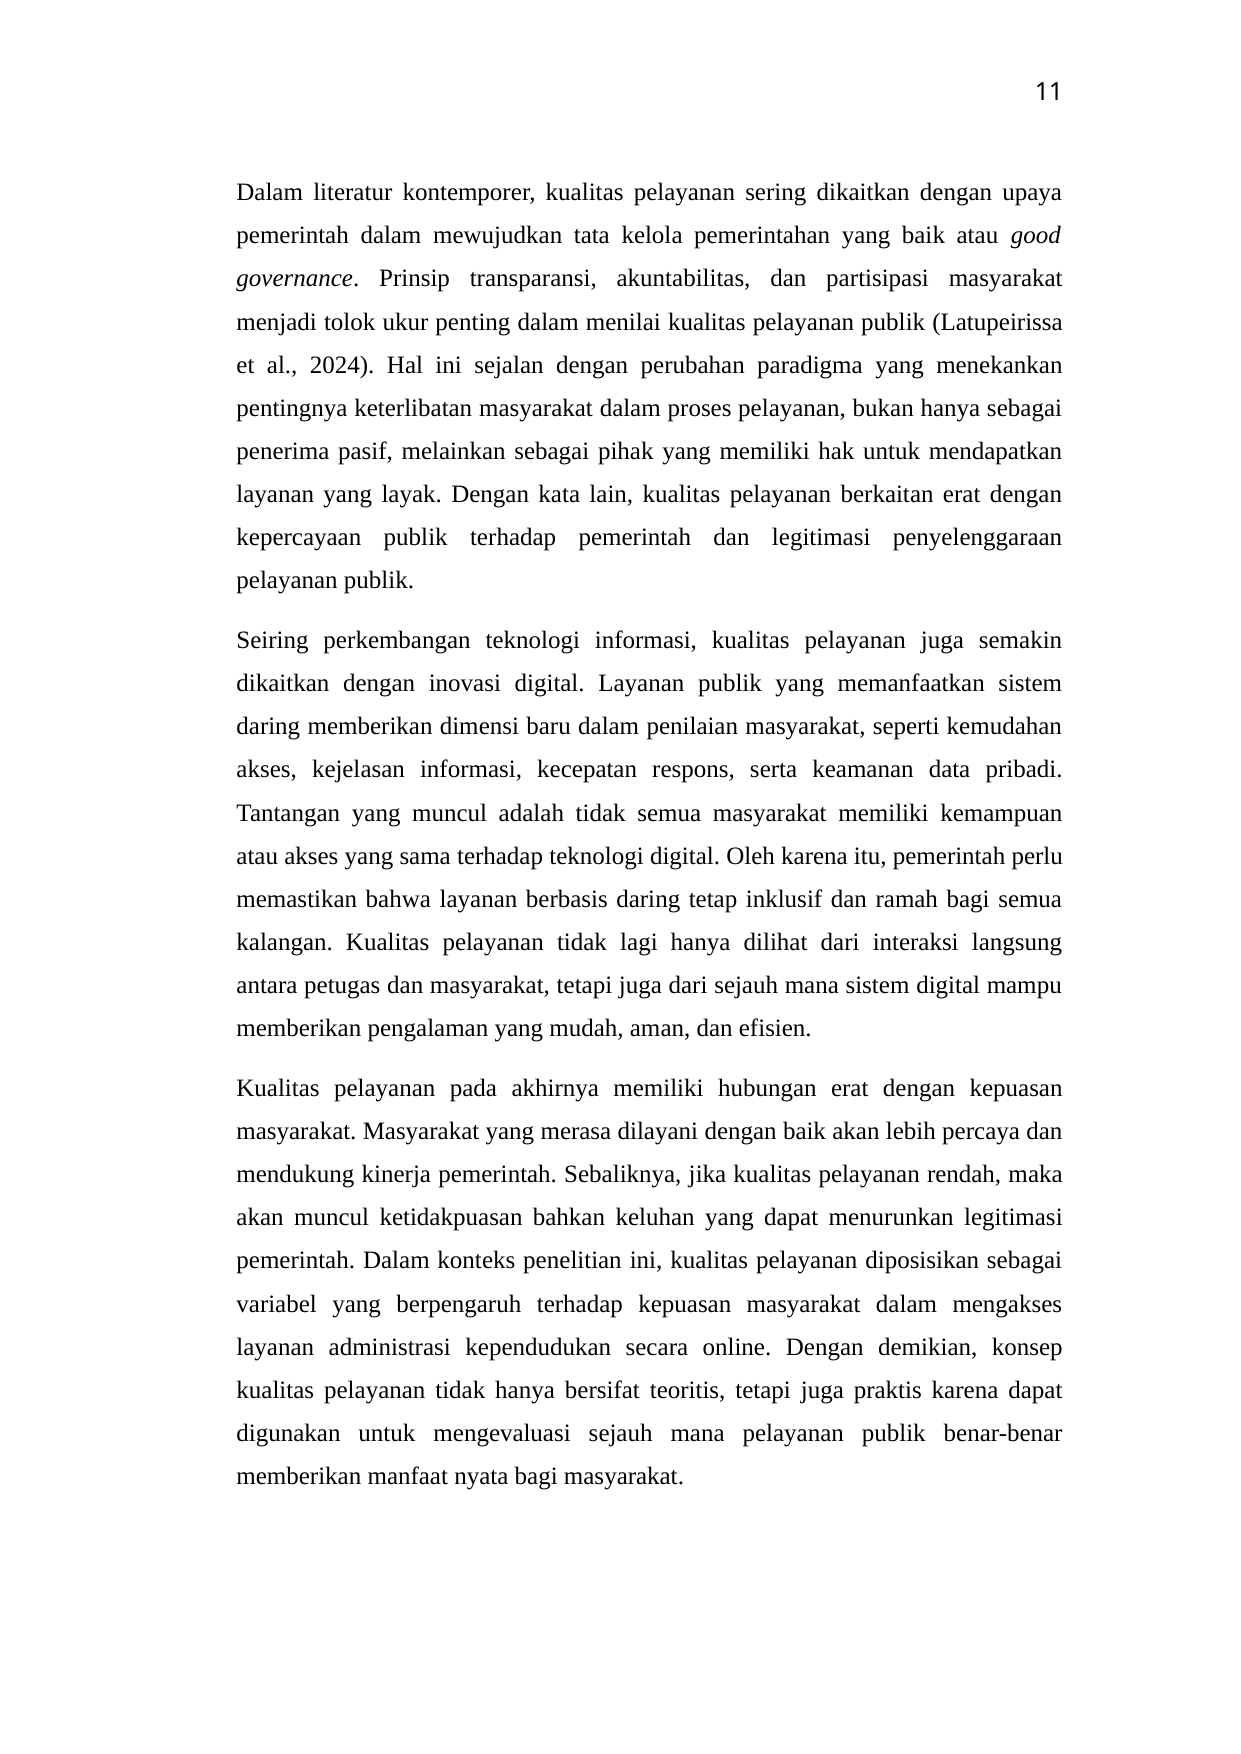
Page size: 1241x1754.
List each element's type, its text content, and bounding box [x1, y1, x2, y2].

text Dalam literatur kontemporer, kualitas pelayanan sering dikaitkan dengan upaya pemerintah dalam mewujudkan tata kelola pemerintahan yang baik atau good governance. Prinsip transparansi, akuntabilitas, dan partisipasi masyarakat menjadi tolok ukur penting dalam menilai kualitas pelayanan publik (Latupeirissa et al., 2024). Hal ini sejalan dengan perubahan paradigma yang menekankan pentingnya keterlibatan masyarakat dalam proses pelayanan, bukan hanya sebagai penerima pasif, melainkan sebagai pihak yang memiliki hak untuk mendapatkan layanan yang layak. Dengan kata lain, kualitas pelayanan berkaitan erat dengan kepercayaan publik terhadap pemerintah dan legitimasi penyelenggaraan pelayanan publik. [236, 177, 1063, 594]
text Seiring perkembangan teknologi informasi, kualitas pelayanan juga semakin dikaitkan dengan inovasi digital. Layanan publik yang memanfaatkan sistem daring memberikan dimensi baru dalam penilaian masyarakat, seperti kemudahan akses, kejelasan informasi, kecepatan respons, serta keamanan data pribadi. Tantangan yang muncul adalah tidak semua masyarakat memiliki kemampuan atau akses yang sama terhadap teknologi digital. Oleh karena itu, pemerintah perlu memastikan bahwa layanan berbasis daring tetap inklusif dan ramah bagi semua kalangan. Kualitas pelayanan tidak lagi hanya dilihat dari interaksi langsung antara petugas dan masyarakat, tetapi juga dari sejauh mana sistem digital mampu memberikan pengalaman yang mudah, aman, dan efisien. [236, 625, 1063, 1042]
text Kualitas pelayanan pada akhirnya memiliki hubungan erat dengan kepuasan masyarakat. Masyarakat yang merasa dilayani dengan baik akan lebih percaya dan mendukung kinerja pemerintah. Sebaliknya, jika kualitas pelayanan rendah, maka akan muncul ketidakpuasan bahkan keluhan yang dapat menurunkan legitimasi pemerintah. Dalam konteks penelitian ini, kualitas pelayanan diposisikan sebagai variabel yang berpengaruh terhadap kepuasan masyarakat dalam mengakses layanan administrasi kependudukan secara online. Dengan demikian, konsep kualitas pelayanan tidak hanya bersifat teoritis, tetapi juga praktis karena dapat digunakan untuk mengevaluasi sejauh mana pelayanan publik benar-benar memberikan manfaat nyata bagi masyarakat. [236, 1073, 1063, 1490]
